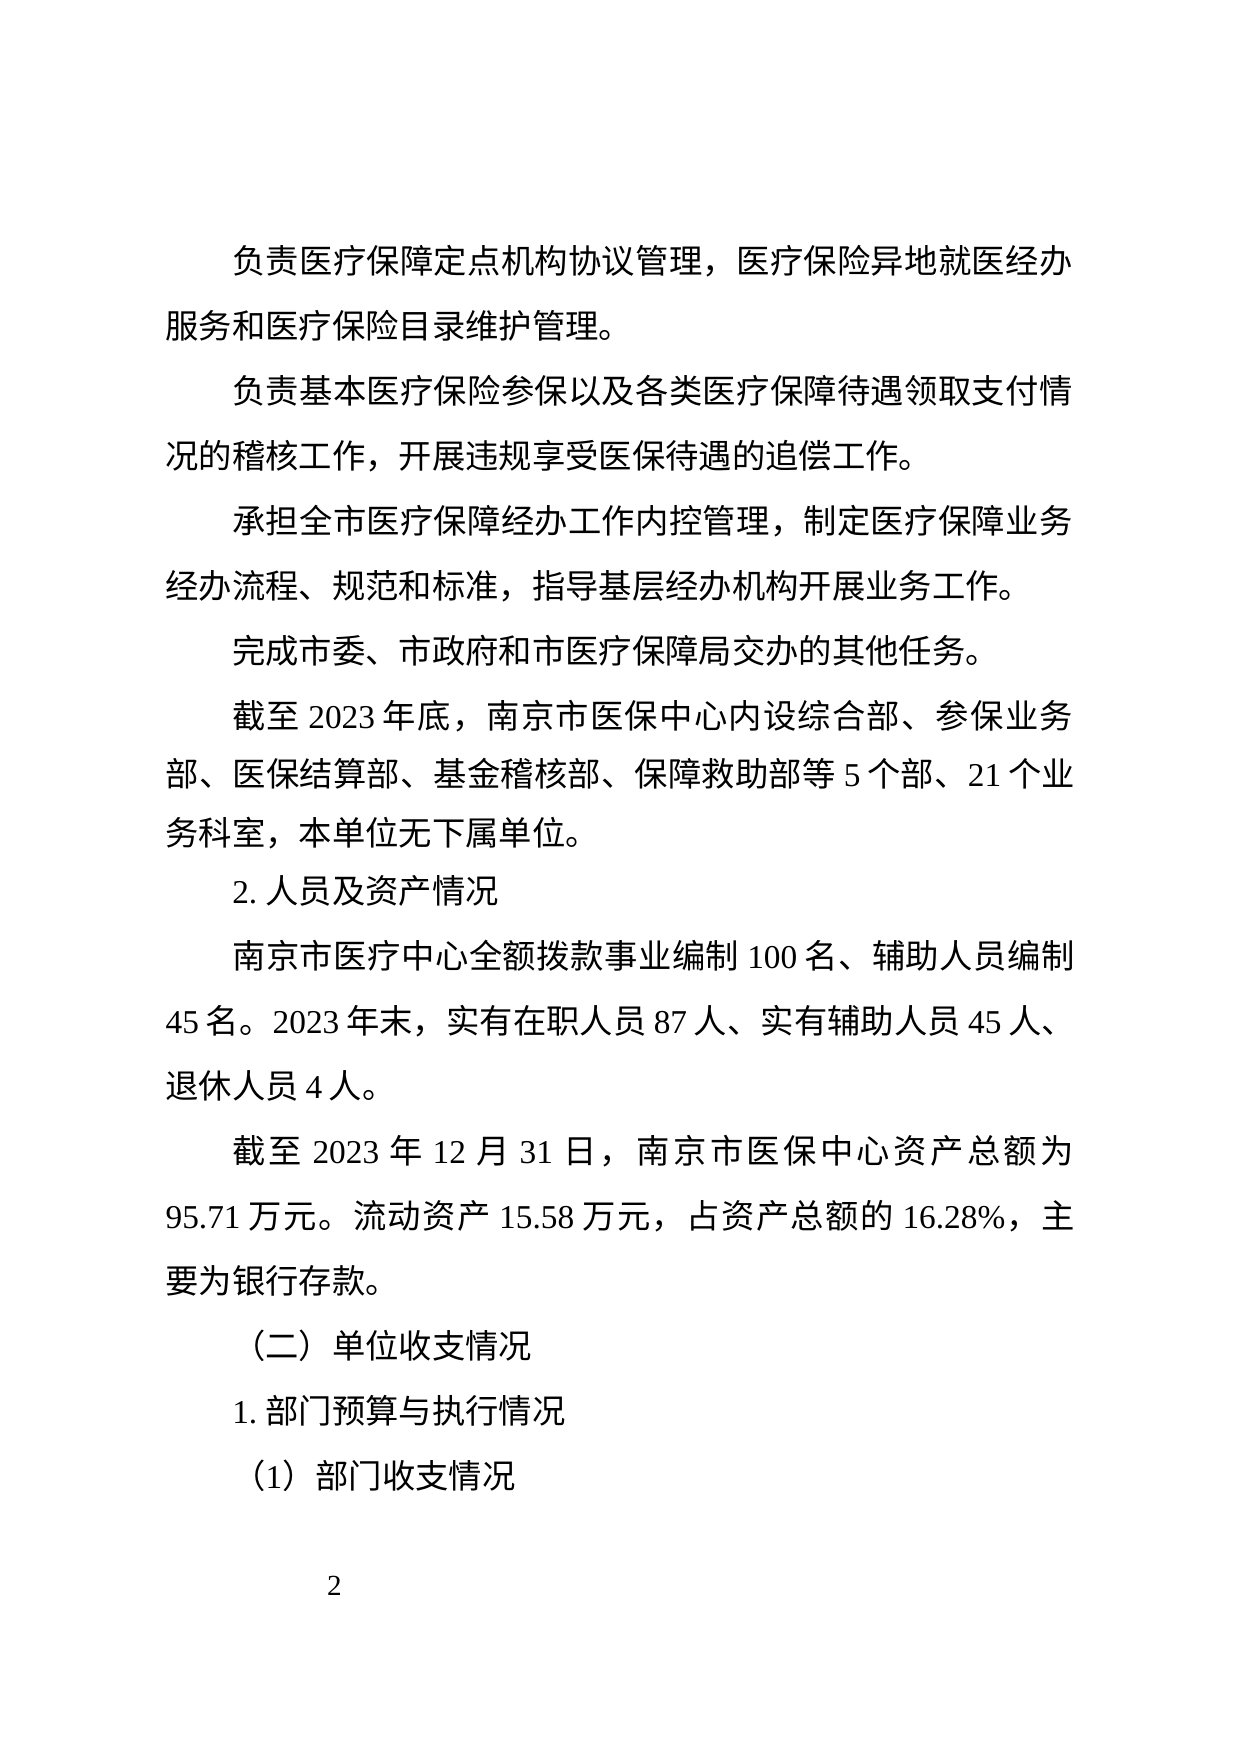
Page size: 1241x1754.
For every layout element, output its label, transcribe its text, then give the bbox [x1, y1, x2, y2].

text 承担全市医疗保障经办工作内控管理，制定医疗保障业务经办流程、规范和标准，指导基层经办机构开展业务工作。 [165, 487, 1075, 617]
text 负责医疗保障定点机构协议管理，医疗保险异地就医经办服务和医疗保险目录维护管理。 [165, 227, 1075, 357]
text 南京市医疗中心全额拨款事业编制100名、辅助人员编制45名。2023年末，实有在职人员87人、实有辅助人员45人、退休人员4人。 [165, 922, 1075, 1117]
text （1）部门收支情况 [165, 1442, 1075, 1507]
text 截至2023年底，南京市医保中心内设综合部、参保业务部、医保结算部、基金稽核部、保障救助部等5个部、21个业务科室，本单位无下属单位。 [165, 682, 1075, 857]
text 1. 部门预算与执行情况 [165, 1377, 1075, 1442]
text 完成市委、市政府和市医疗保障局交办的其他任务。 [165, 617, 1075, 682]
text 2. 人员及资产情况 [165, 857, 1075, 922]
text （二）单位收支情况 [165, 1312, 1075, 1377]
text 截至2023年12月31日，南京市医保中心资产总额为95.71万元。流动资产15.58万元，占资产总额的16.28%，主要为银行存款。 [165, 1117, 1075, 1312]
text 负责基本医疗保险参保以及各类医疗保障待遇领取支付情况的稽核工作，开展违规享受医保待遇的追偿工作。 [165, 357, 1075, 487]
